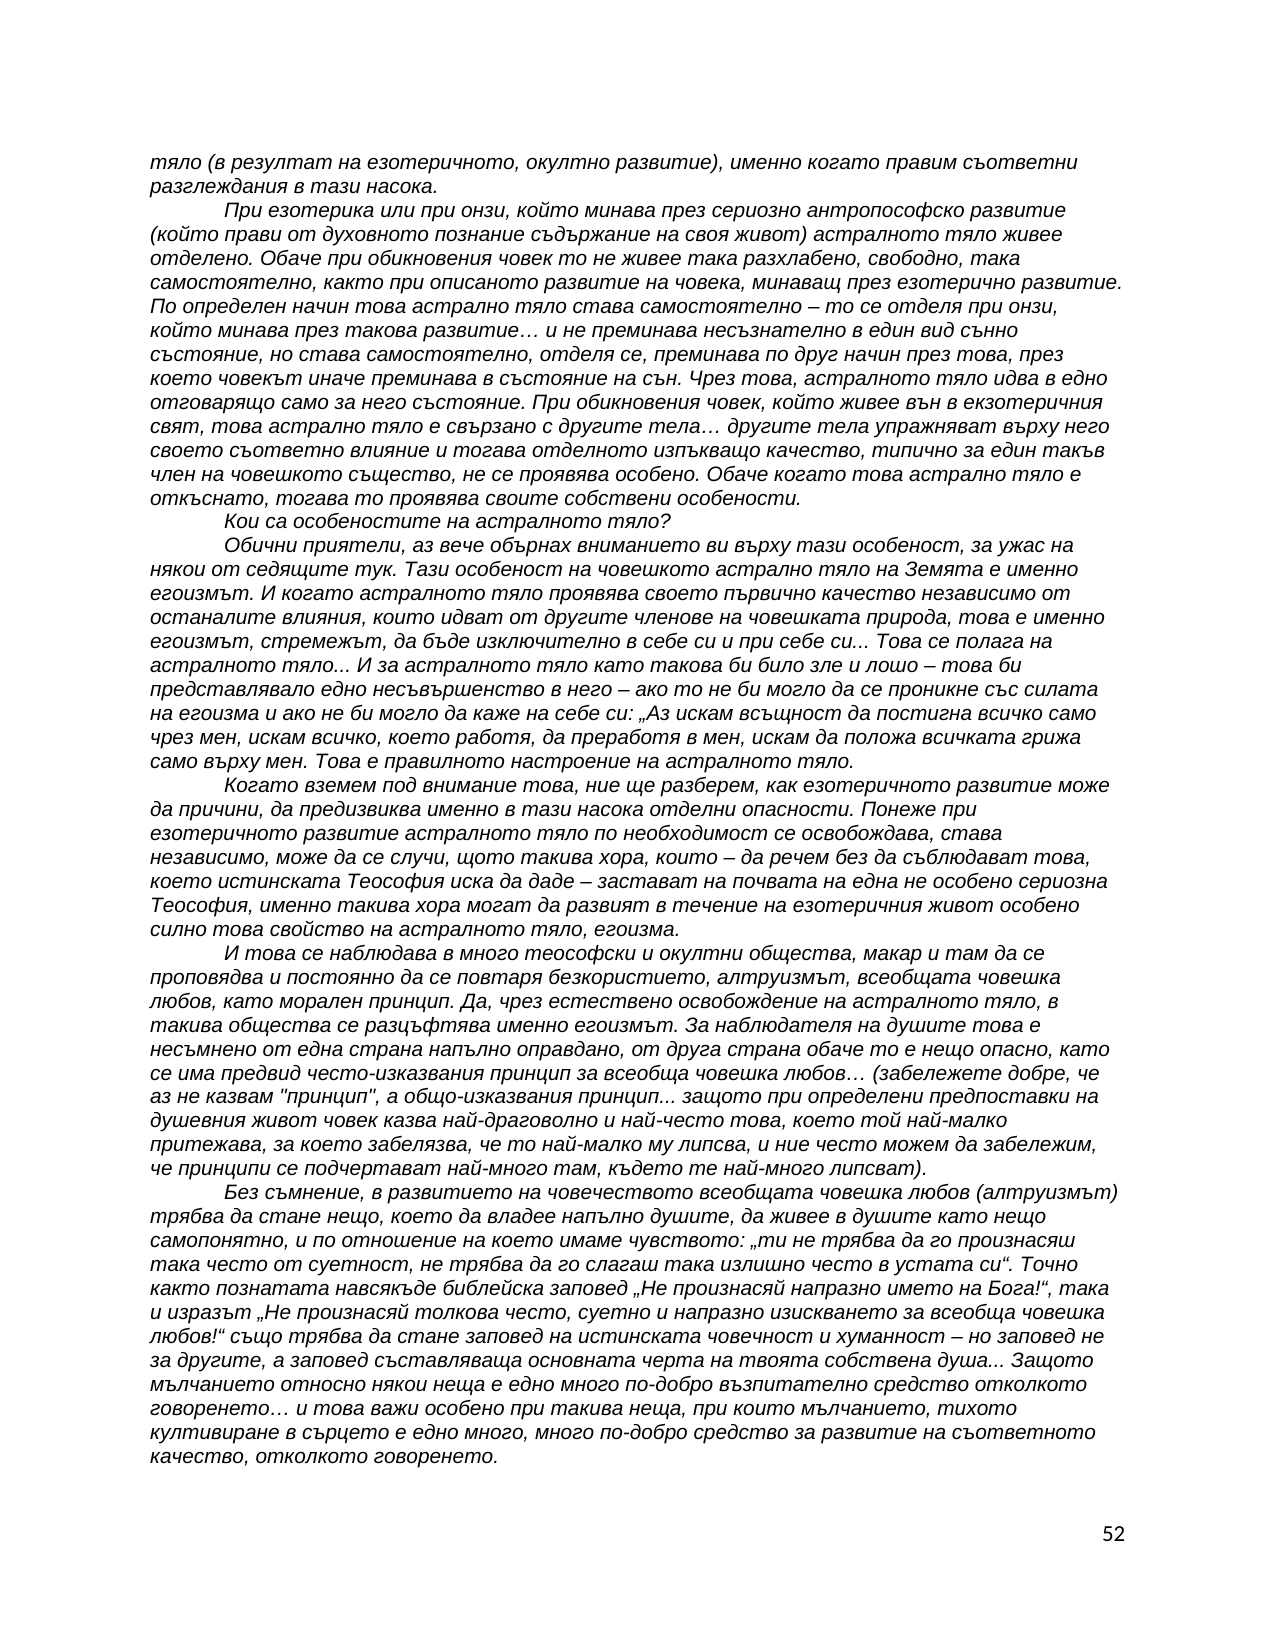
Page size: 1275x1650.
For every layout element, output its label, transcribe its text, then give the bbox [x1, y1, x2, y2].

text Без съмнение, в развитието на човечеството всеобщата човешка любов (алтруизмът) трябва да стане нещо, което да владее напълно душите, да живее в душите като нещо самопонятно, и по отношение на което имаме чувството: „ти не трябва да го произнасяш така често от суетност, не трябва да го слагаш така излишно често в устата си“. Точно както познатата навсякъде библейска заповед „Не произнасяй напразно името на Бога!“, така и изразът „Не произнасяй толкова често, суетно и напразно изискването за всеобща човешка любов!“ също трябва да стане заповед на истинската човечност и хуманност – но заповед не за другите, а заповед съставляваща основната черта на твоята собствена душа... Защото мълчанието относно някои неща е едно много по-добро възпитателно средство отколкото говоренето… и това важи особено при такива неща, при които мълчанието, тихото култивиране в сърцето е едно много, много по-добро средство за развитие на съответното качество, отколкото говоренето. [150, 1180, 1125, 1468]
text И това се наблюдава в много теософски и окултни общества, макар и там да се проповядва и постоянно да се повтаря безкористието, алтруизмът, всеобщата човешка любов, като морален принцип. Да, чрез естествено освобождение на астралното тяло, в такива общества се разцъфтява именно егоизмът. За наблюдателя на душите това е несъмнено от една страна напълно оправдано, от друга страна обаче то е нещо опасно, като се има предвид често-изказвания принцип за всеобща човешка любов… (забележете добре, че аз не казвам "принцип", а общо-изказвания принцип... защото при определени предпоставки на душевния живот човек казва най-драговолно и най-често това, което той най-малко притежава, за което забелязва, че то най-малко му липсва, и ние често можем да забележим, че принципи се подчертават най-много там, където те най-много липсват). [150, 941, 1125, 1180]
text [150, 150, 1125, 198]
text Кои са особеностите на астралното тяло? [150, 509, 1125, 533]
text Обични приятели, аз вече обърнах вниманието ви върху тази особеност, за ужас на някои от седящите тук. Тази особеност на човешкото астрално тяло на Земята е именно егоизмът. И когато астралното тяло проявява своето първично качество независимо от останалите влияния, които идват от другите членове на човешката природа, това е именно егоизмът, стремежът, да бъде изключително в себе си и при себе си... Това се полага на астралното тяло... И за астралното тяло като такова би било зле и лошо – това би представлявало едно несъвършенство в него – ако то не би могло да се проникне със силата на егоизма и ако не би могло да каже на себе си: „Аз искам всъщност да постигна всичко само чрез мен, искам всичко, което работя, да преработя в мен, искам да положа всичката грижа само върху мен. Това е правилното настроение на астралното тяло. [150, 533, 1125, 773]
text Когато вземем под внимание това, ние ще разберем, как езотеричното развитие може да причини, да предизвиква именно в тази насока отделни опасности. Понеже при езотеричното развитие астралното тяло по необходимост се освобождава, става независимо, може да се случи, щото такива хора, които – да речем без да съблюдават това, което истинската Теософия иска да даде – застават на почвата на една не особено сериозна Теософия, именно такива хора могат да развият в течение на езотеричния живот особено силно това свойство на астралното тяло, егоизма. [150, 773, 1125, 941]
text При езотерика или при онзи, който минава през сериозно антропософско развитие (който прави от духовното познание съдържание на своя живот) астралното тяло живее отделено. Обаче при обикновения човек то не живее така разхлабено, свободно, така самостоятелно, както при описаното развитие на човека, минаващ през езотерично развитие. По определен начин това астрално тяло става самостоятелно – то се отделя при онзи, който минава през такова развитие… и не преминава несъзнателно в един вид сънно състояние, но става самостоятелно, отделя се, преминава по друг начин през това, през което човекът иначе преминава в състояние на сън. Чрез това, астралното тяло идва в едно отговарящо само за него състояние. При обикновения човек, който живее вън в екзотеричния свят, това астрално тяло е свързано с другите тела… другите тела упражняват върху него своето съответно влияние и тогава отделното изпъкващо качество, типично за един такъв член на човешкото същество, не се проявява особено. Обаче когато това астрално тяло е откъснато, тогава то проявява своите собствени особености. [150, 198, 1125, 509]
